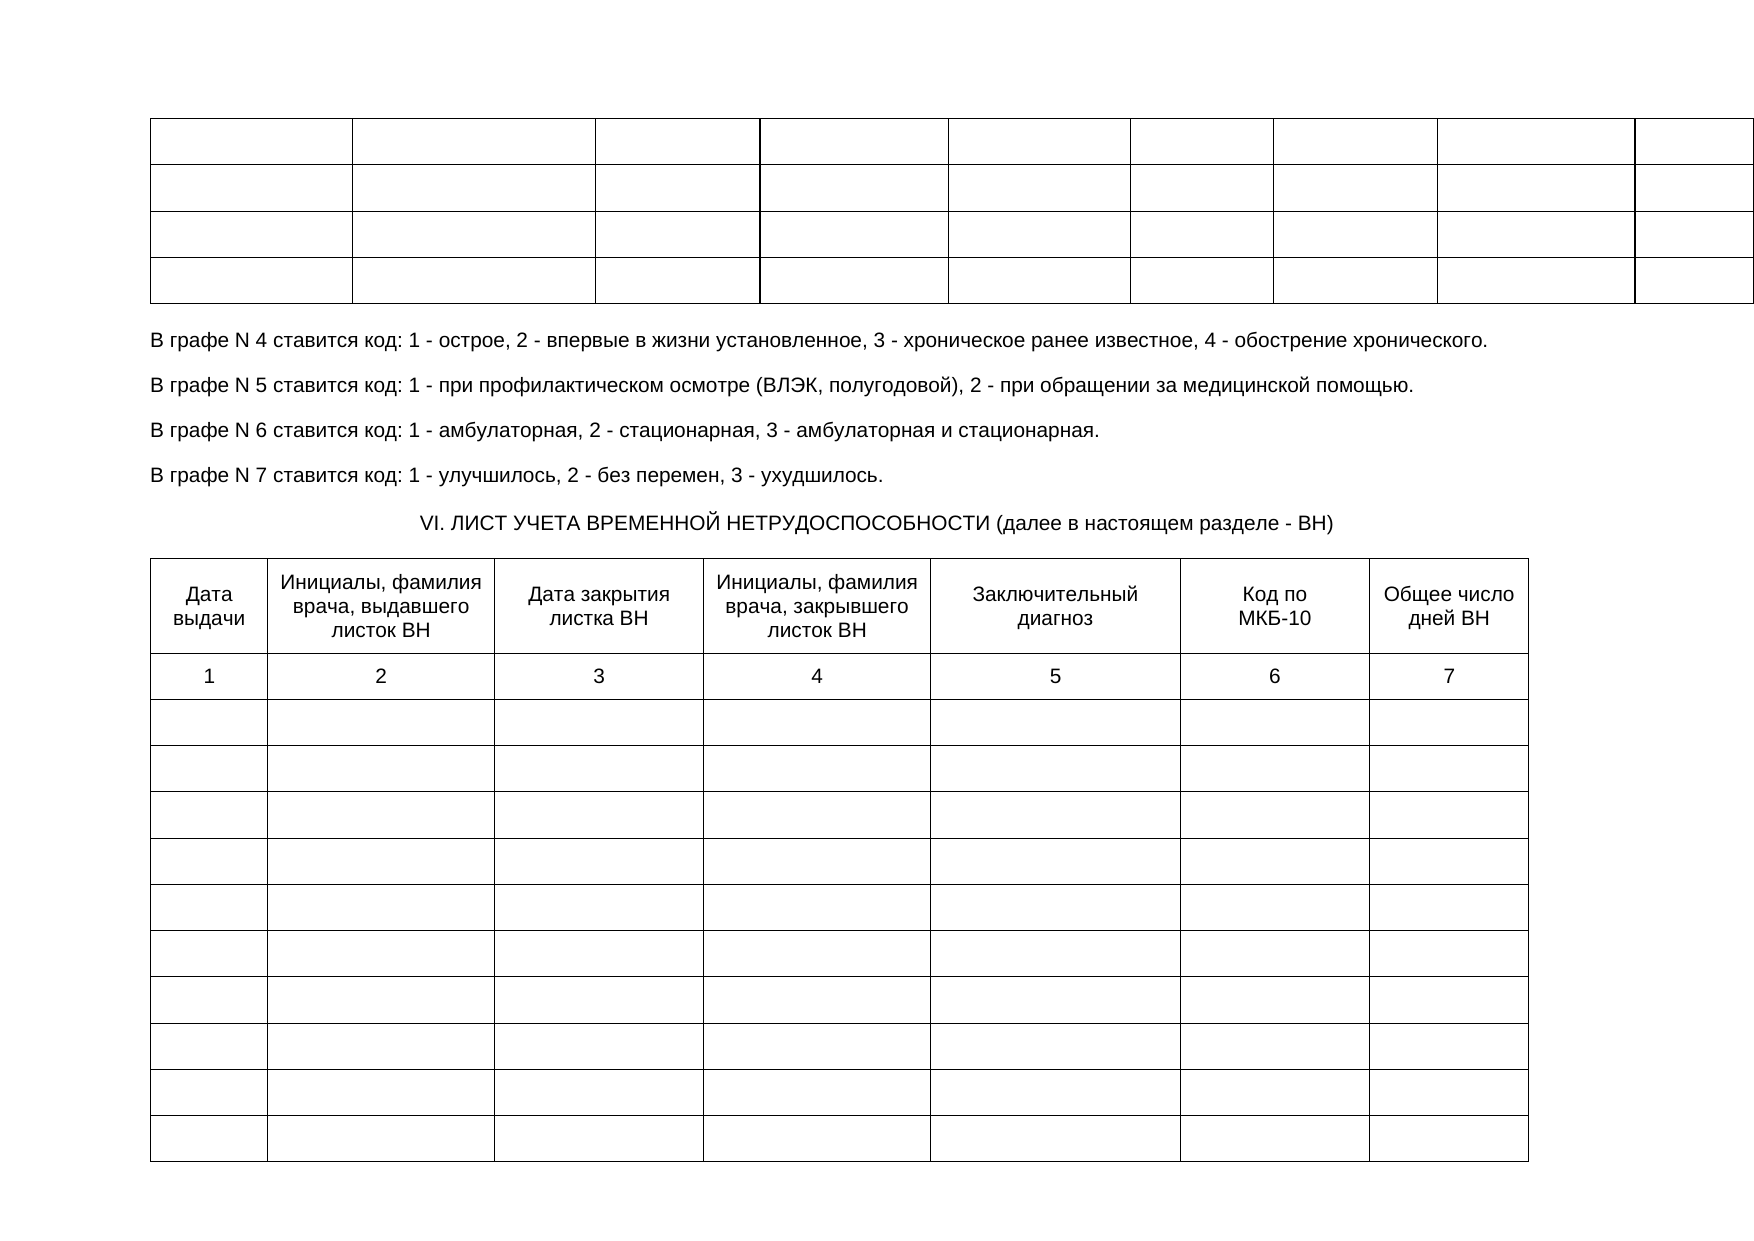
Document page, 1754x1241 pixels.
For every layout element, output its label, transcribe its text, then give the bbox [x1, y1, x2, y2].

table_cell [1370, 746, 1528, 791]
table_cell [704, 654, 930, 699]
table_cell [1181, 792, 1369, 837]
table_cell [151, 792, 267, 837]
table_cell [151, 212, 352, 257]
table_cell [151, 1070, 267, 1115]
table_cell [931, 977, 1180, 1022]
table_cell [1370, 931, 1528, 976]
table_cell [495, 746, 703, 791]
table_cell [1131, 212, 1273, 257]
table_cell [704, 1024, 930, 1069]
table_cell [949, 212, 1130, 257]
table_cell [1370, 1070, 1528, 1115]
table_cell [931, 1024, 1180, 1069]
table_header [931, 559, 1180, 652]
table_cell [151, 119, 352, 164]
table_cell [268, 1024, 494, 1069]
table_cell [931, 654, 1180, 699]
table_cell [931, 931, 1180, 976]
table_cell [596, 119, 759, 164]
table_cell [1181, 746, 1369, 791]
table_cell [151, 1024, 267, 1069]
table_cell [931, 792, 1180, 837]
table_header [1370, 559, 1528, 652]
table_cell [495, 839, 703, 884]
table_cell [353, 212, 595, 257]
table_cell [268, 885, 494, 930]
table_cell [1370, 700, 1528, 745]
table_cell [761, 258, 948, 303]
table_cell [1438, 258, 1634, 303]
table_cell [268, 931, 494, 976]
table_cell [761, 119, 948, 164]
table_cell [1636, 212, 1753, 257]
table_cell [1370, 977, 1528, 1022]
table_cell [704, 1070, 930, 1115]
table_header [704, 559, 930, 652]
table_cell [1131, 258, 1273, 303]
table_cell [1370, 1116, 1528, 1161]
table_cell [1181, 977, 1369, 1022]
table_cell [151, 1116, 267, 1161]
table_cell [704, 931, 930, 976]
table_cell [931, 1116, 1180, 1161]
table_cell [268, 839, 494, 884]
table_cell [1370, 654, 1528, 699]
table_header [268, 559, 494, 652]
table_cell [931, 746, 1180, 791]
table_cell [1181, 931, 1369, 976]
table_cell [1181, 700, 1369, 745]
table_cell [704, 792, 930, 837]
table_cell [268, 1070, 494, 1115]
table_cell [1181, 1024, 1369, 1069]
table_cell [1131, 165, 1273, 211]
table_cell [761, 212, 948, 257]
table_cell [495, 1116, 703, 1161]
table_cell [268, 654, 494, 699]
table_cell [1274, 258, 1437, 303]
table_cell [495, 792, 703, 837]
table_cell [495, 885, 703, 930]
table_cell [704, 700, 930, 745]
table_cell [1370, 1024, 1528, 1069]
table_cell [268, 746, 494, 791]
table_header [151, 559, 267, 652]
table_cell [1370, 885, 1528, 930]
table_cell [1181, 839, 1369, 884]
text VI. ЛИСТ УЧЕТА ВРЕМЕННОЙ НЕТРУДОСПОСОБНОСТИ (далее в настоящем разделе - ВН) [150, 510, 1604, 534]
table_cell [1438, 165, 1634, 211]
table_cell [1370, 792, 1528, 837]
text В графе N 7 ставится код: 1 - улучшилось, 2 - без перемен, 3 - ухудшилось. [150, 462, 1604, 486]
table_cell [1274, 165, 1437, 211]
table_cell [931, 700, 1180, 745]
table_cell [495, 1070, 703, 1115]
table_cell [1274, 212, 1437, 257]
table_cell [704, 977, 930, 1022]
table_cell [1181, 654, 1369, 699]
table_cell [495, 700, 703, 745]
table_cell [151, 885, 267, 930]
text В графе N 5 ставится код: 1 - при профилактическом осмотре (ВЛЭК, полугодовой), 2 - при обращении за медицинской помощью. [150, 373, 1604, 397]
text В графе N 6 ставится код: 1 - амбулаторная, 2 - стационарная, 3 - амбулаторная и стационарная. [150, 418, 1604, 442]
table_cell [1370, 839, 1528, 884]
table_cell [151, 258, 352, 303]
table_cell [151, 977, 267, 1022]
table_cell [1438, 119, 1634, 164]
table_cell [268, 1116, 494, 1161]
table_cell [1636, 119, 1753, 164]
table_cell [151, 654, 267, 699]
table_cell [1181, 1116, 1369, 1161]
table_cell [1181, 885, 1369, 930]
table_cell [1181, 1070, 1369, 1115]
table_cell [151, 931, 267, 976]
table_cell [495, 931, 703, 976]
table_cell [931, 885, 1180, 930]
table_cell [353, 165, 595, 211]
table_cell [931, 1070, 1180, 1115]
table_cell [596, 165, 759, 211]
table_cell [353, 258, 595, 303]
text В графе N 4 ставится код: 1 - острое, 2 - впервые в жизни установленное, 3 - хроническое ранее известное, 4 - обострение хронического. [150, 328, 1604, 352]
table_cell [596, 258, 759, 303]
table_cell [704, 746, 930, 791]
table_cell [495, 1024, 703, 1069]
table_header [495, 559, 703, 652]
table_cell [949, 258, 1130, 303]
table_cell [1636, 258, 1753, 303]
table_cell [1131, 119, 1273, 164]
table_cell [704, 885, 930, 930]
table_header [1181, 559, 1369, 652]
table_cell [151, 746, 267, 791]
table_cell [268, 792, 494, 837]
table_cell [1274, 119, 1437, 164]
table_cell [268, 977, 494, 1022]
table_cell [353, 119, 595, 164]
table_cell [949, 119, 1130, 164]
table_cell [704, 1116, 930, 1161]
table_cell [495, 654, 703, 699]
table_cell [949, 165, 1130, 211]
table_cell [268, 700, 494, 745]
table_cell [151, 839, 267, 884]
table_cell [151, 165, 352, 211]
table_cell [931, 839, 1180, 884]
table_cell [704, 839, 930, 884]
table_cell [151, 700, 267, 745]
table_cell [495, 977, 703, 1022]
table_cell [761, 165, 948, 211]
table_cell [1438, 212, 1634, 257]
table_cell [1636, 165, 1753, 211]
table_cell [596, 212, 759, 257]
